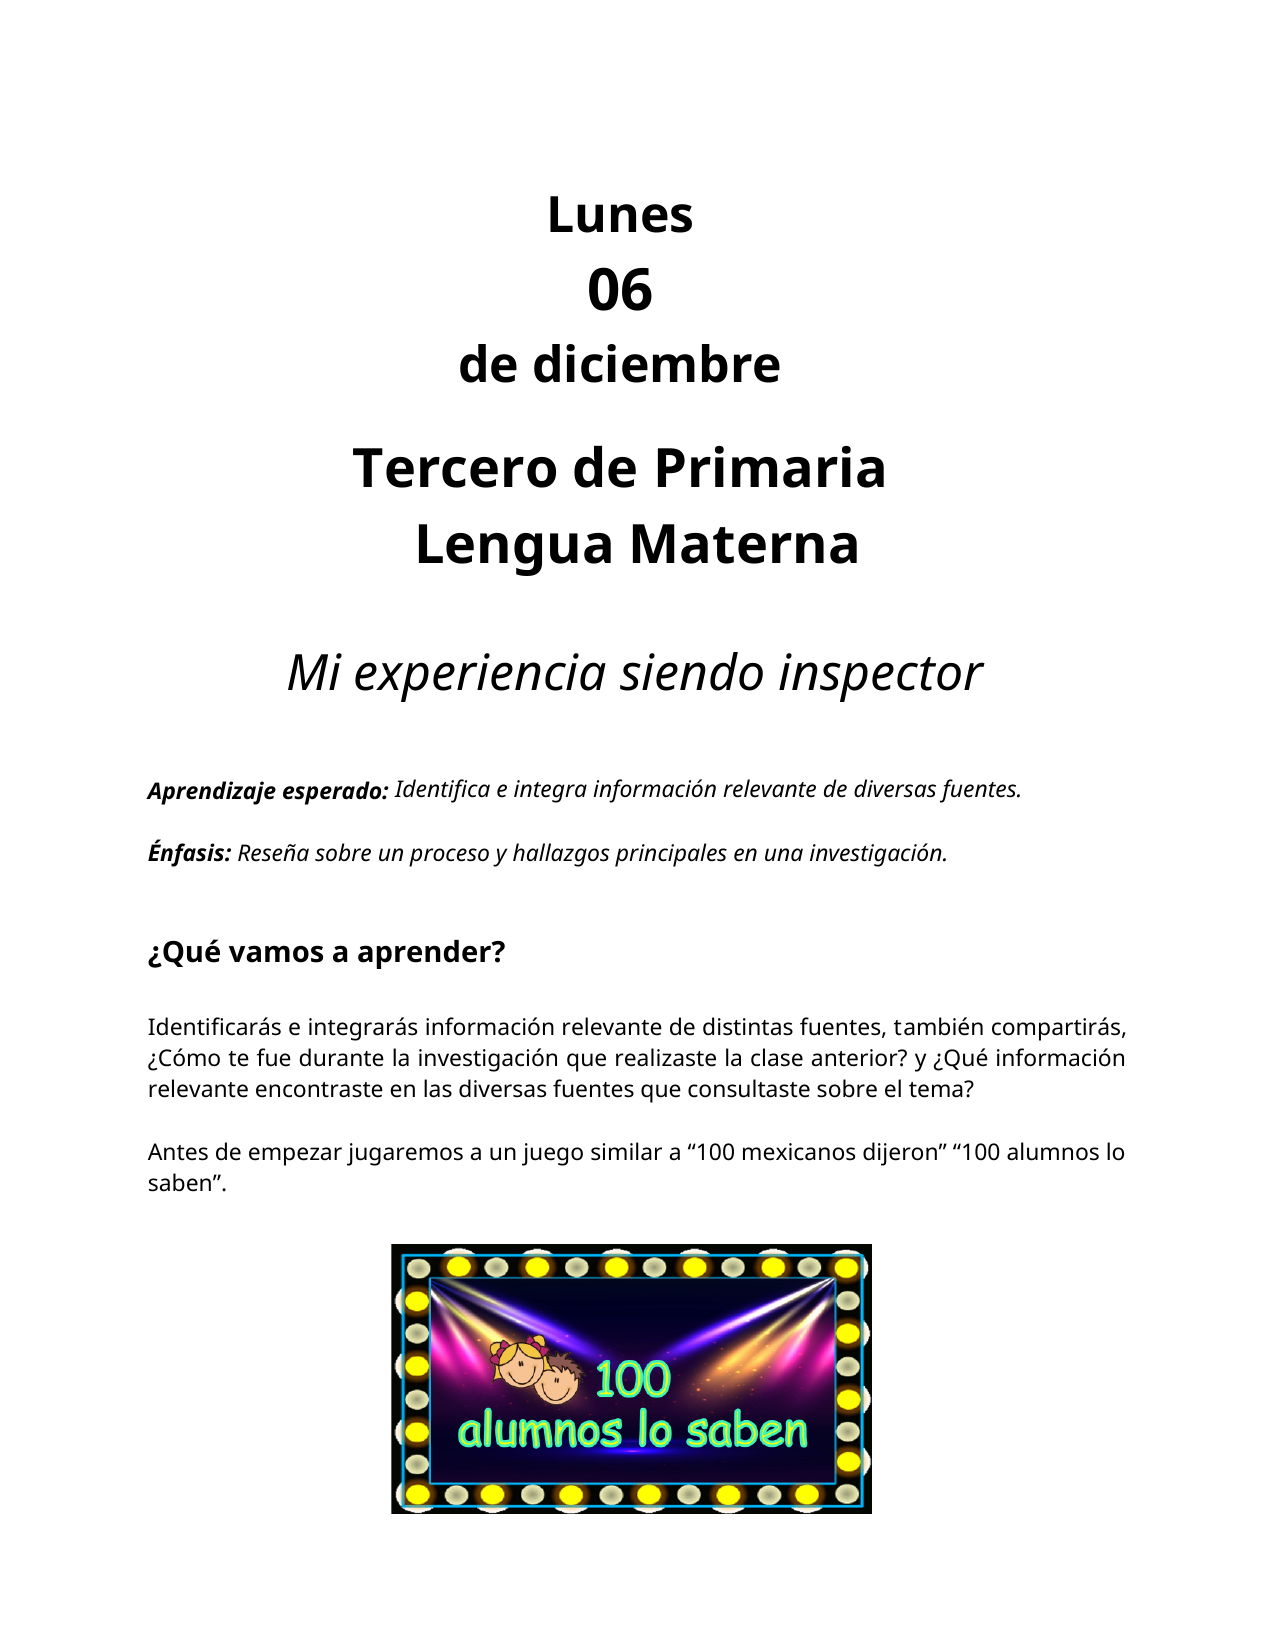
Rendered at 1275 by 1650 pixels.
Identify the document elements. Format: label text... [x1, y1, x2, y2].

text 06 [148, 247, 1093, 328]
text Mi experiencia siendo inspector [148, 636, 1127, 705]
text Tercero de Primaria [148, 428, 1093, 504]
text Antes de empezar jugaremos a un juego similar a “100 mexicanos dijeron” “100 alumnos lo saben”. [148, 1135, 1127, 1198]
text Aprendizaje esperado: Identifica e integra información relevante de diversas fuentes. [148, 773, 1127, 806]
text de diciembre [148, 328, 1093, 397]
text Lengua Materna [148, 504, 1127, 579]
picture [390, 1244, 872, 1513]
text Identificarás e integrarás información relevante de distintas fuentes, también compartirás, ¿Cómo te fue durante la investigación que realizaste la clase anterior? y ¿Qué información relevante encontraste en las diversas fuentes que consultaste sobre el tema? [148, 1010, 1127, 1104]
text Lunes [148, 177, 1093, 247]
text Énfasis: Reseña sobre un proceso y hallazgos principales en una investigación. [148, 837, 1127, 868]
text ¿Qué vamos a aprender? [148, 931, 1127, 971]
